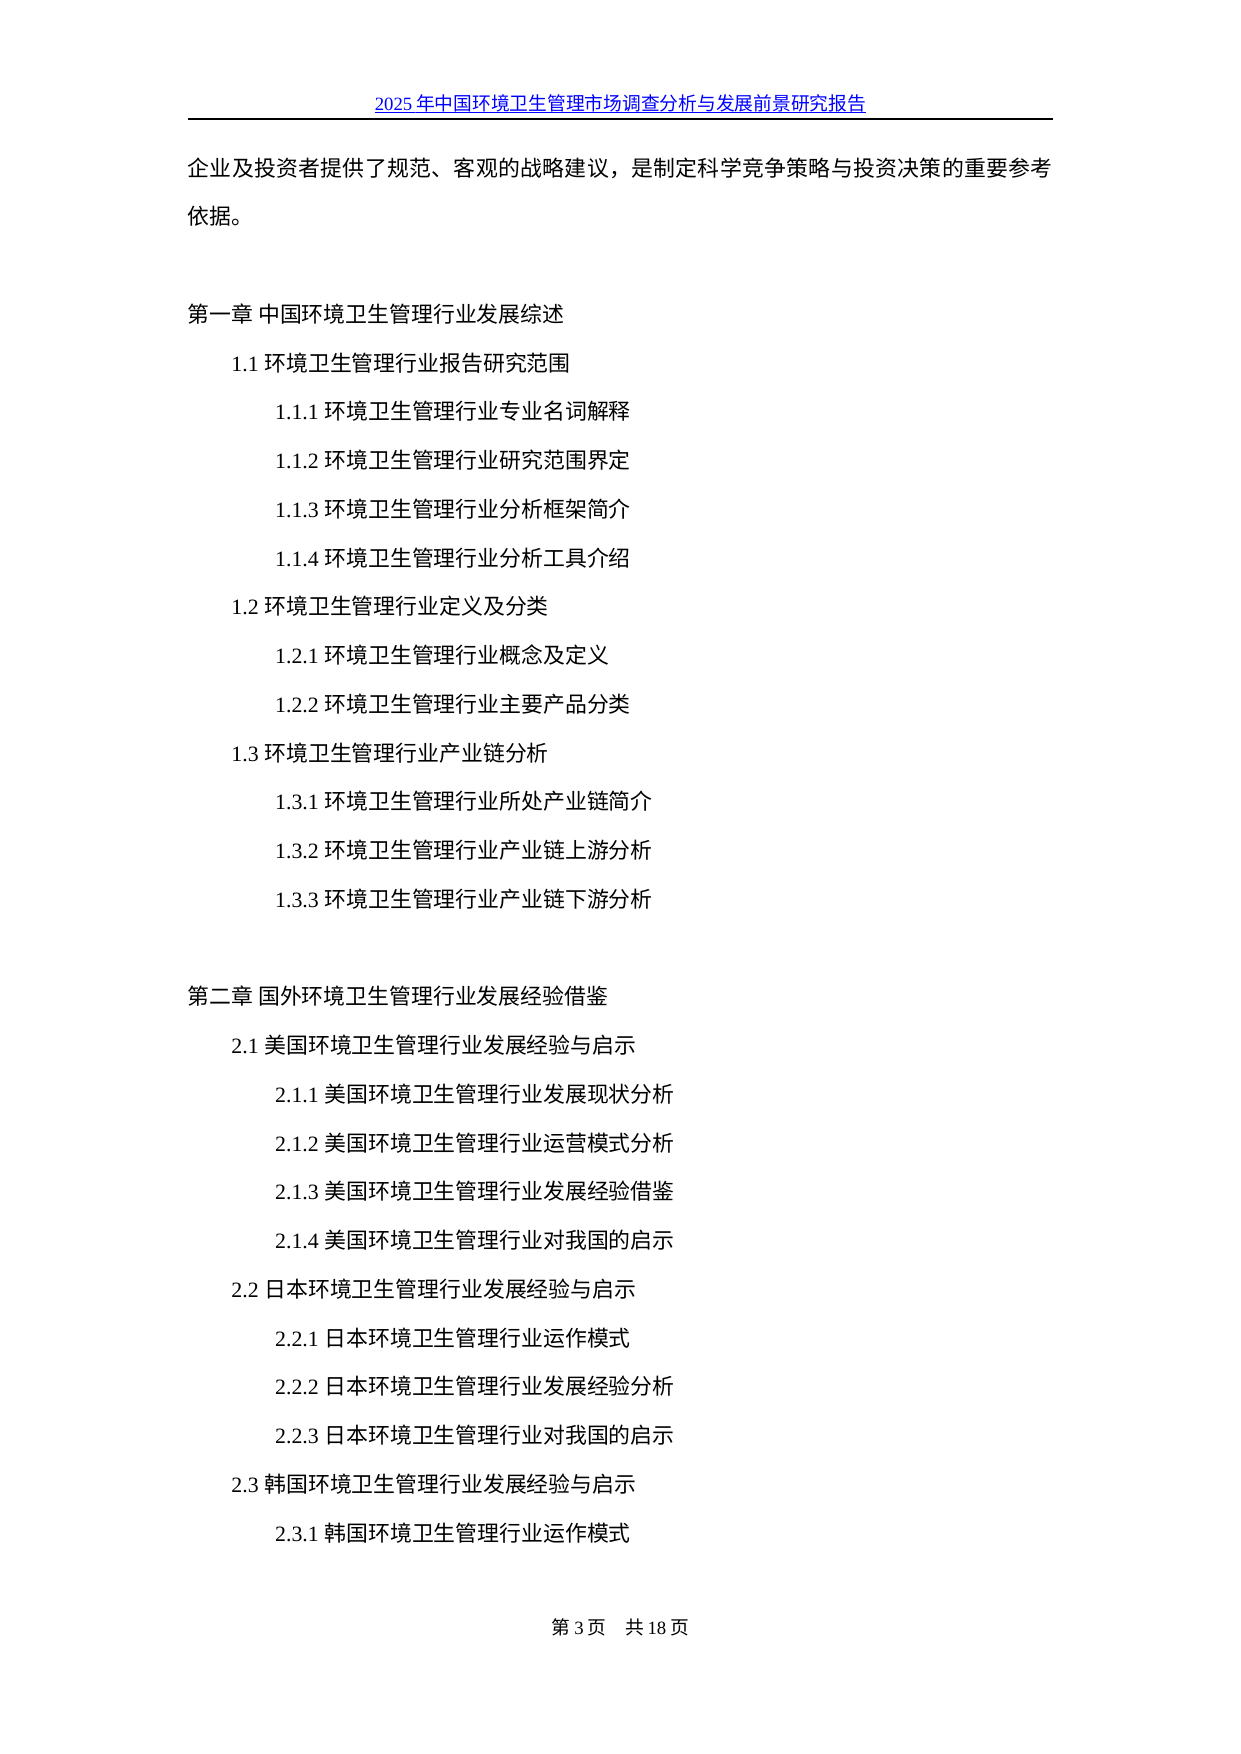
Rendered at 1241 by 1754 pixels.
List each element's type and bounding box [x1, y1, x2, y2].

text [187, 150, 1053, 1548]
